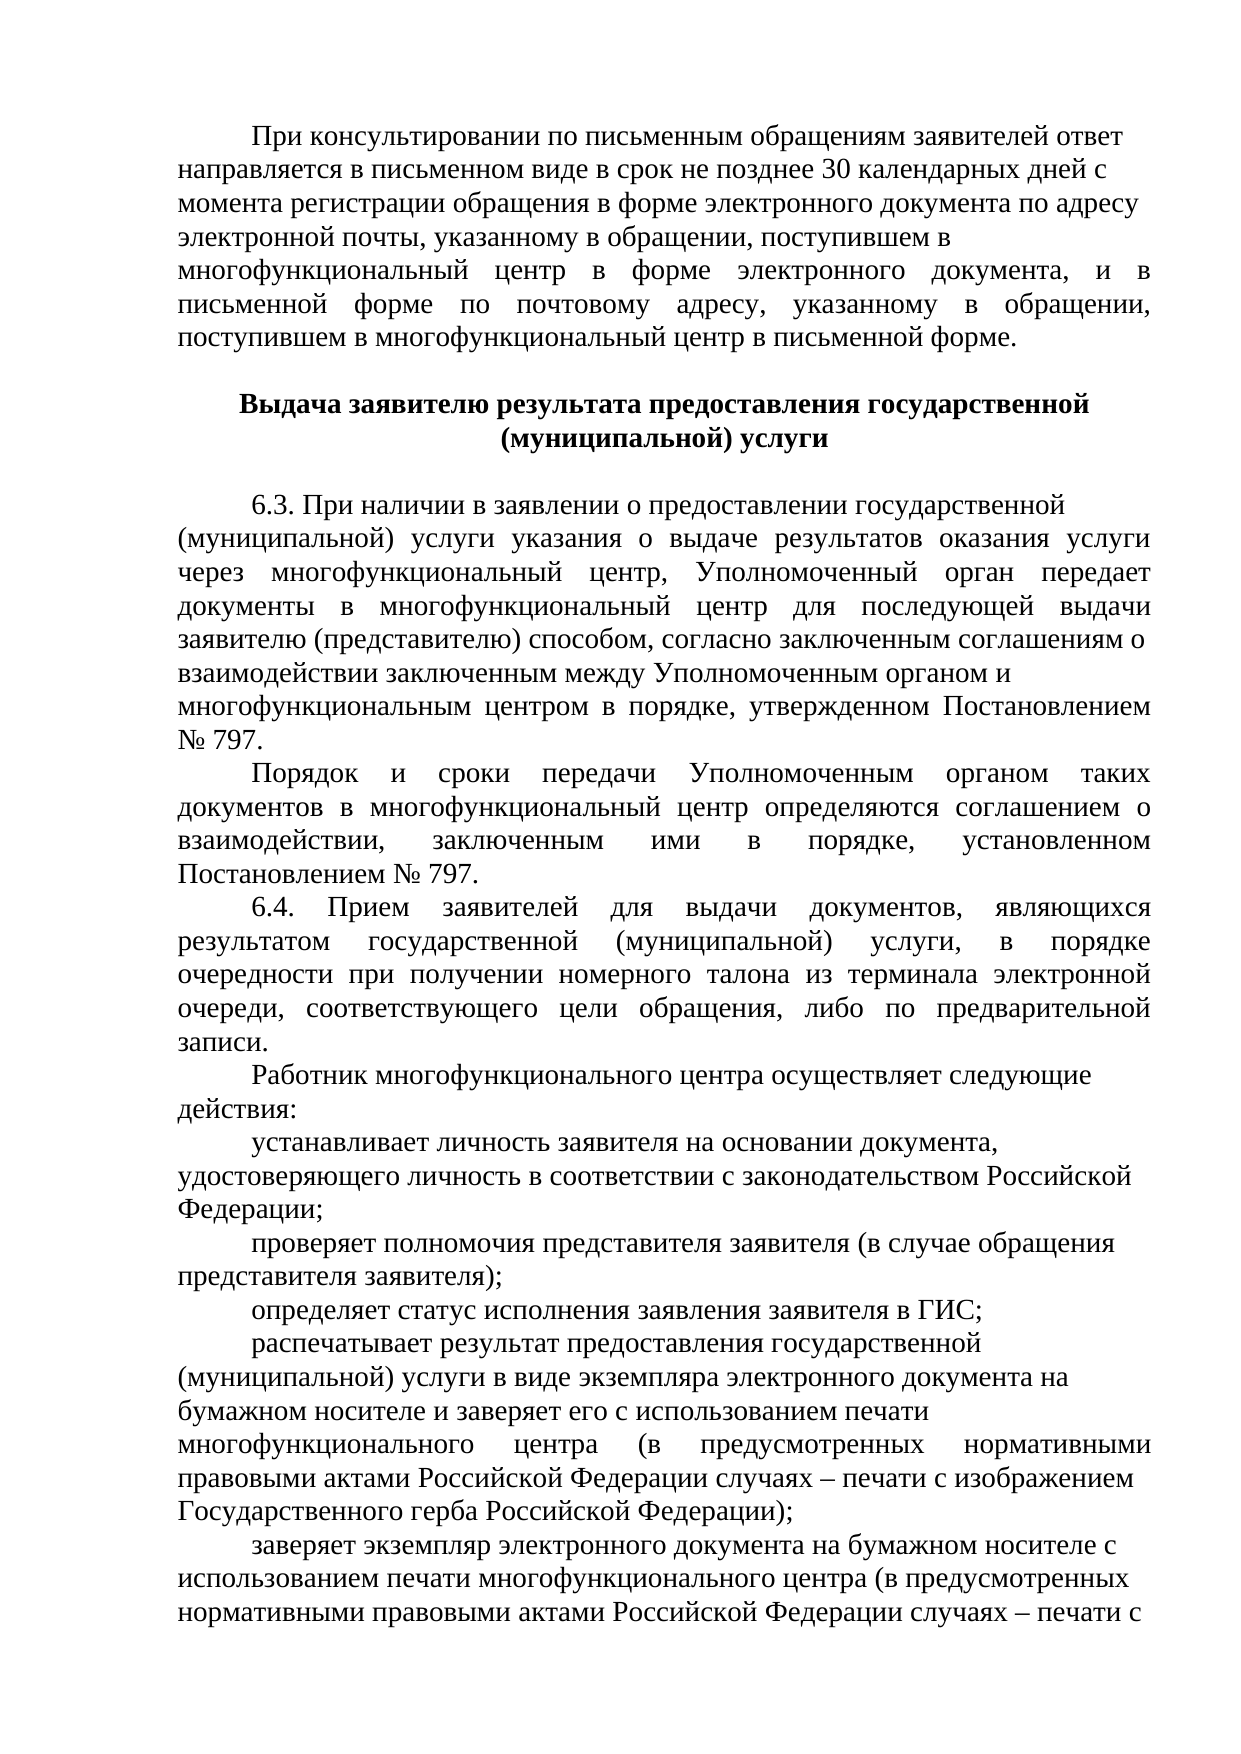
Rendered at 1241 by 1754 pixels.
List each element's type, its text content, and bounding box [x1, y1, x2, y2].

text (муниципальной) услуги [177, 420, 1152, 453]
text Выдача заявителю результата предоставления государственной [177, 386, 1152, 420]
text Государственного герба Российской Федерации); [177, 1493, 1152, 1527]
text удостоверяющего личность в соответствии с законодательством Российской [177, 1158, 1152, 1191]
text нормативными правовыми актами Российской Федерации случаях – печати с [177, 1594, 1152, 1627]
text (муниципальной) услуги указания о выдаче результатов оказания услуги через многофункциональный центр, Уполномоченный орган передает документы в многофункциональный центр для последующей выдачи заявителю (представителю) способом, согласно заключенным соглашениям о [177, 521, 1152, 655]
text Работник многофункционального центра осуществляет следующие [177, 1057, 1152, 1091]
text 6.4. Прием заявителей для выдачи документов, являющихся результатом государственной (муниципальной) услуги, в порядке очередности при получении номерного талона из терминала электронной очереди, соответствующего цели обращения, либо по предварительной записи. [177, 889, 1152, 1057]
text заверяет экземпляр электронного документа на бумажном носителе с [177, 1527, 1152, 1560]
text бумажном носителе и заверяет его с использованием печати [177, 1393, 1152, 1426]
text многофункциональным центром в порядке, утвержденном Постановлением № 797. [177, 688, 1152, 755]
text электронной почты, указанному в обращении, поступившем в [177, 219, 1152, 252]
text момента регистрации обращения в форме электронного документа по адресу [177, 185, 1152, 219]
text устанавливает личность заявителя на основании документа, [177, 1124, 1152, 1158]
text При консультировании по письменным обращениям заявителей ответ [177, 118, 1152, 152]
text многофункционального центра (в предусмотренных нормативными правовыми актами Российской Федерации случаях – печати с изображением [177, 1426, 1152, 1493]
text распечатывает результат предоставления государственной [177, 1326, 1152, 1359]
text проверяет полномочия представителя заявителя (в случае обращения [177, 1225, 1152, 1258]
text определяет статус исполнения заявления заявителя в ГИС; [177, 1292, 1152, 1326]
text представителя заявителя); [177, 1258, 1152, 1292]
text Федерации; [177, 1191, 1152, 1225]
text взаимодействии заключенным между Уполномоченным органом и [177, 655, 1152, 688]
text (муниципальной) услуги в виде экземпляра электронного документа на [177, 1359, 1152, 1393]
text 6.3. При наличии в заявлении о предоставлении государственной [177, 487, 1152, 521]
text Порядок и сроки передачи Уполномоченным органом таких документов в многофункциональный центр определяются соглашением о взаимодействии, заключенным ими в порядке, установленном Постановлением № 797. [177, 755, 1152, 889]
text многофункциональный центр в форме электронного документа, и в письменной форме по почтовому адресу, указанному в обращении, поступившем в многофункциональный центр в письменной форме. [177, 252, 1152, 353]
text действия: [177, 1091, 1152, 1124]
text использованием печати многофункционального центра (в предусмотренных [177, 1560, 1152, 1594]
text направляется в письменном виде в срок не позднее 30 календарных дней с [177, 152, 1152, 185]
